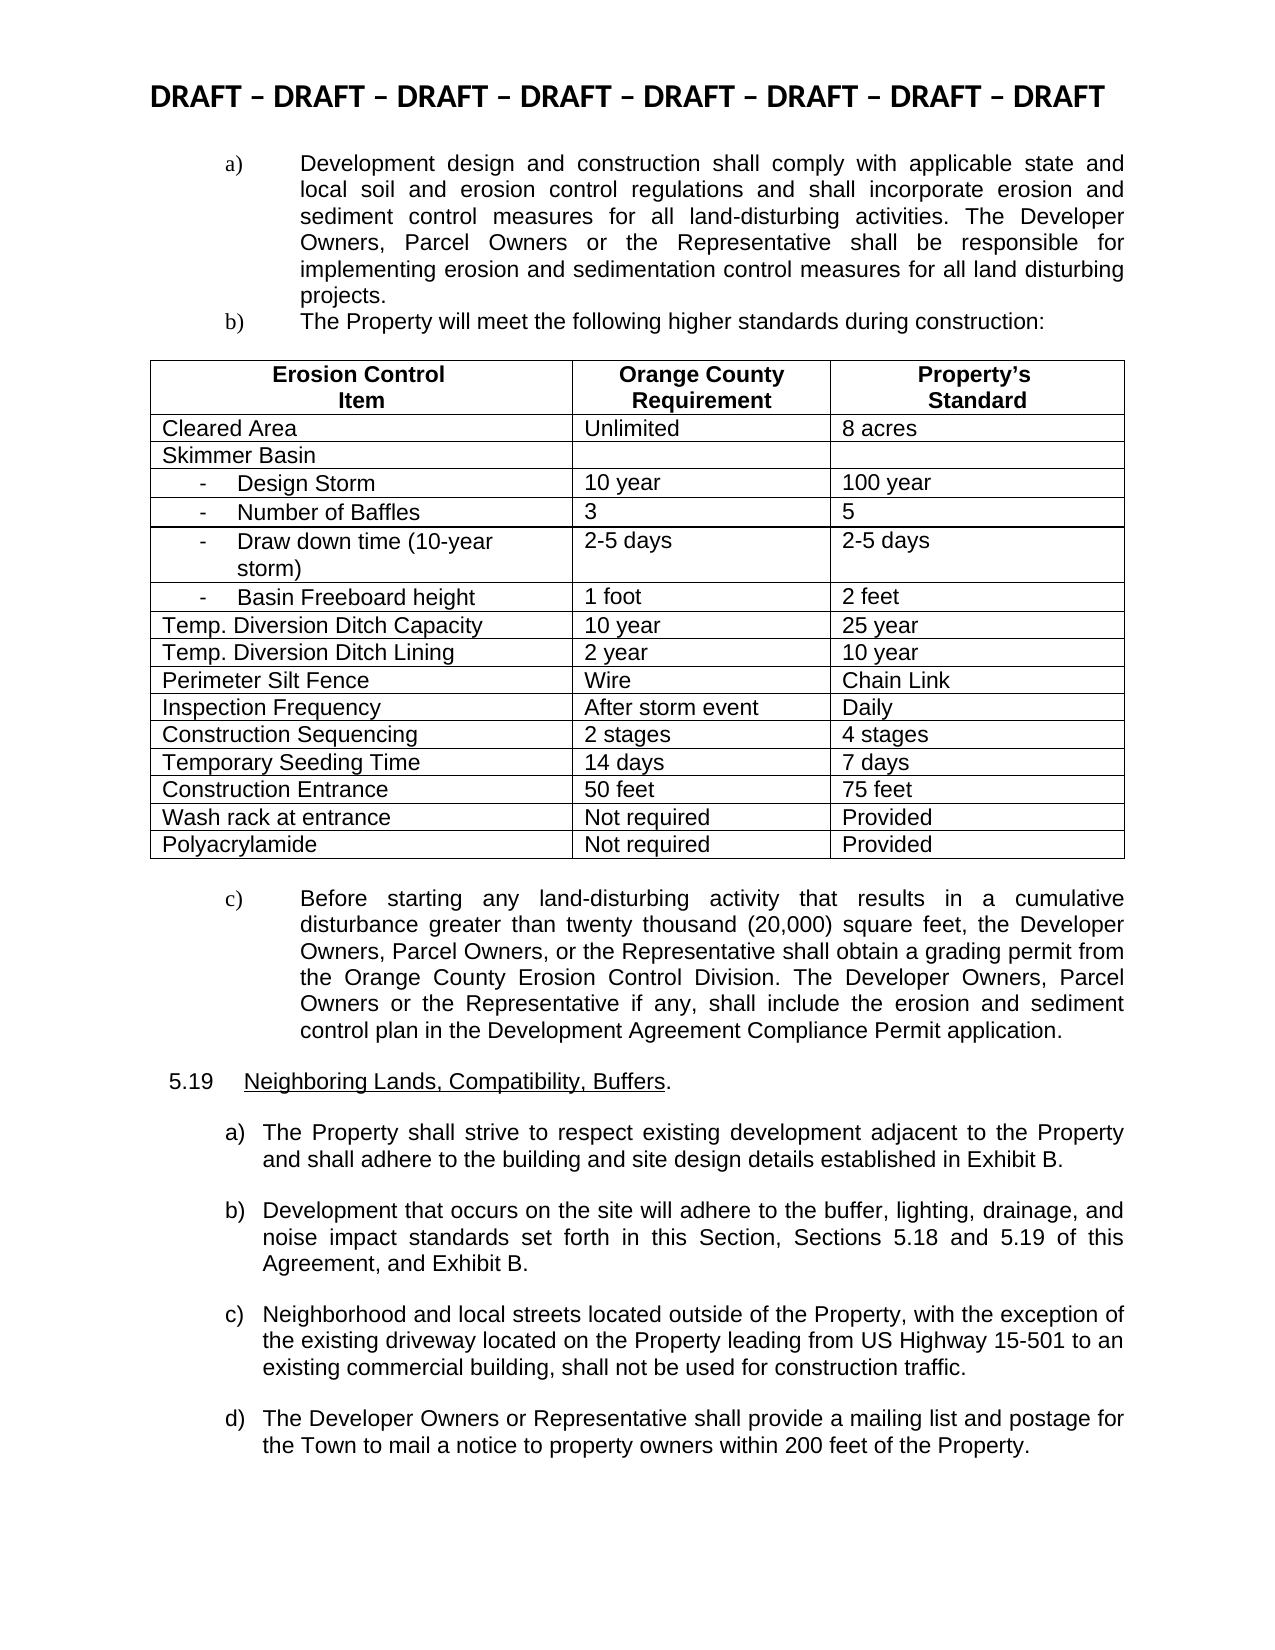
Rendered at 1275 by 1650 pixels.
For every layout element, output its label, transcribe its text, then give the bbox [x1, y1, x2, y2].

table_cell Design Storm [151, 469, 572, 497]
table_cell Skimmer Basin [151, 442, 572, 468]
table_cell Cleared Area [151, 415, 572, 441]
subtitle Before starting any land-disturbing activity that results in a cumulative disturbance greater than twenty thousand (20,000) square feet, the Developer Owners, Parcel Owners, or the Representative shall obtain a grading permit from the Orange County Erosion Control Division. The Developer Owners, Parcel Owners or the Representative if any, shall include the erosion and sediment control plan in the Development Agreement Compliance Permit application. [225, 885, 1125, 1043]
table_cell Not required [573, 804, 830, 830]
table_cell Polyacrylamide [151, 831, 572, 857]
table_cell Daily [831, 694, 1124, 720]
table_cell 3 [573, 498, 830, 526]
table_cell Construction Sequencing [151, 721, 572, 748]
table_cell Temp. Diversion Ditch Lining [151, 639, 572, 666]
subtitle Neighborhood and local streets located outside of the Property, with the exception of the existing driveway located on the Property leading from US Highway 15-501 to an existing commercial building, shall not be used for construction traffic. [225, 1301, 1125, 1380]
table_cell Provided [831, 831, 1124, 857]
table_cell Construction Entrance [151, 776, 572, 803]
table_cell Temporary Seeding Time [151, 749, 572, 775]
table_cell 8 acres [831, 415, 1124, 441]
subtitle Development design and construction shall comply with applicable state and local soil and erosion control regulations and shall incorporate erosion and sediment control measures for all land-disturbing activities. The Developer Owners, Parcel Owners or the Representative shall be responsible for implementing erosion and sedimentation control measures for all land disturbing projects. [225, 150, 1125, 308]
table_cell [573, 442, 830, 468]
table_cell Not required [573, 831, 830, 857]
subtitle The Developer Owners or Representative shall provide a mailing list and postage for the Town to mail a notice to property owners within 200 feet of the Property. [225, 1405, 1125, 1458]
table_cell Wire [573, 667, 830, 693]
table_cell 4 stages [831, 721, 1124, 748]
table_cell 2-5 days [573, 528, 830, 582]
table_cell 75 feet [831, 776, 1124, 803]
table_cell 50 feet [573, 776, 830, 803]
table_cell 100 year [831, 469, 1124, 497]
table_cell Provided [831, 804, 1124, 830]
table_cell After storm event [573, 694, 830, 720]
subtitle Development that occurs on the site will adhere to the buffer, lighting, drainage, and noise impact standards set forth in this Section, Sections 5.18 and 5.19 of this Agreement, and Exhibit B. [225, 1197, 1125, 1276]
table_cell 7 days [831, 749, 1124, 775]
table_header Property’s Standard [831, 361, 1124, 413]
table_cell 10 year [573, 469, 830, 497]
table_cell Temp. Diversion Ditch Capacity [151, 612, 572, 638]
table_cell 5 [831, 498, 1124, 526]
table_cell Number of Baffles [151, 498, 572, 526]
table_cell Draw down time (10-year storm) [151, 528, 572, 582]
table_cell Wash rack at entrance [151, 804, 572, 830]
subtitle The Property will meet the following higher standards during construction: [225, 308, 1125, 335]
subtitle The Property shall strive to respect existing development adjacent to the Property and shall adhere to the building and site design details established in Exhibit B. [225, 1119, 1125, 1172]
table_cell 25 year [831, 612, 1124, 638]
table_cell Unlimited [573, 415, 830, 441]
table_cell Chain Link [831, 667, 1124, 693]
table_cell 10 year [831, 639, 1124, 666]
table_header Erosion Control Item [151, 361, 572, 413]
table_cell 2 year [573, 639, 830, 666]
table_header Orange County Requirement [573, 361, 830, 413]
table_cell [831, 442, 1124, 468]
table_cell 2 feet [831, 583, 1124, 611]
table_cell 10 year [573, 612, 830, 638]
table_cell 1 foot [573, 583, 830, 611]
subtitle Neighboring Lands, Compatibility, Buffers. [169, 1068, 1125, 1094]
table_cell 14 days [573, 749, 830, 775]
table_cell Perimeter Silt Fence [151, 667, 572, 693]
table_cell 2-5 days [831, 528, 1124, 582]
table_cell Basin Freeboard height [151, 583, 572, 611]
table_cell 2 stages [573, 721, 830, 748]
table_cell Inspection Frequency [151, 694, 572, 720]
